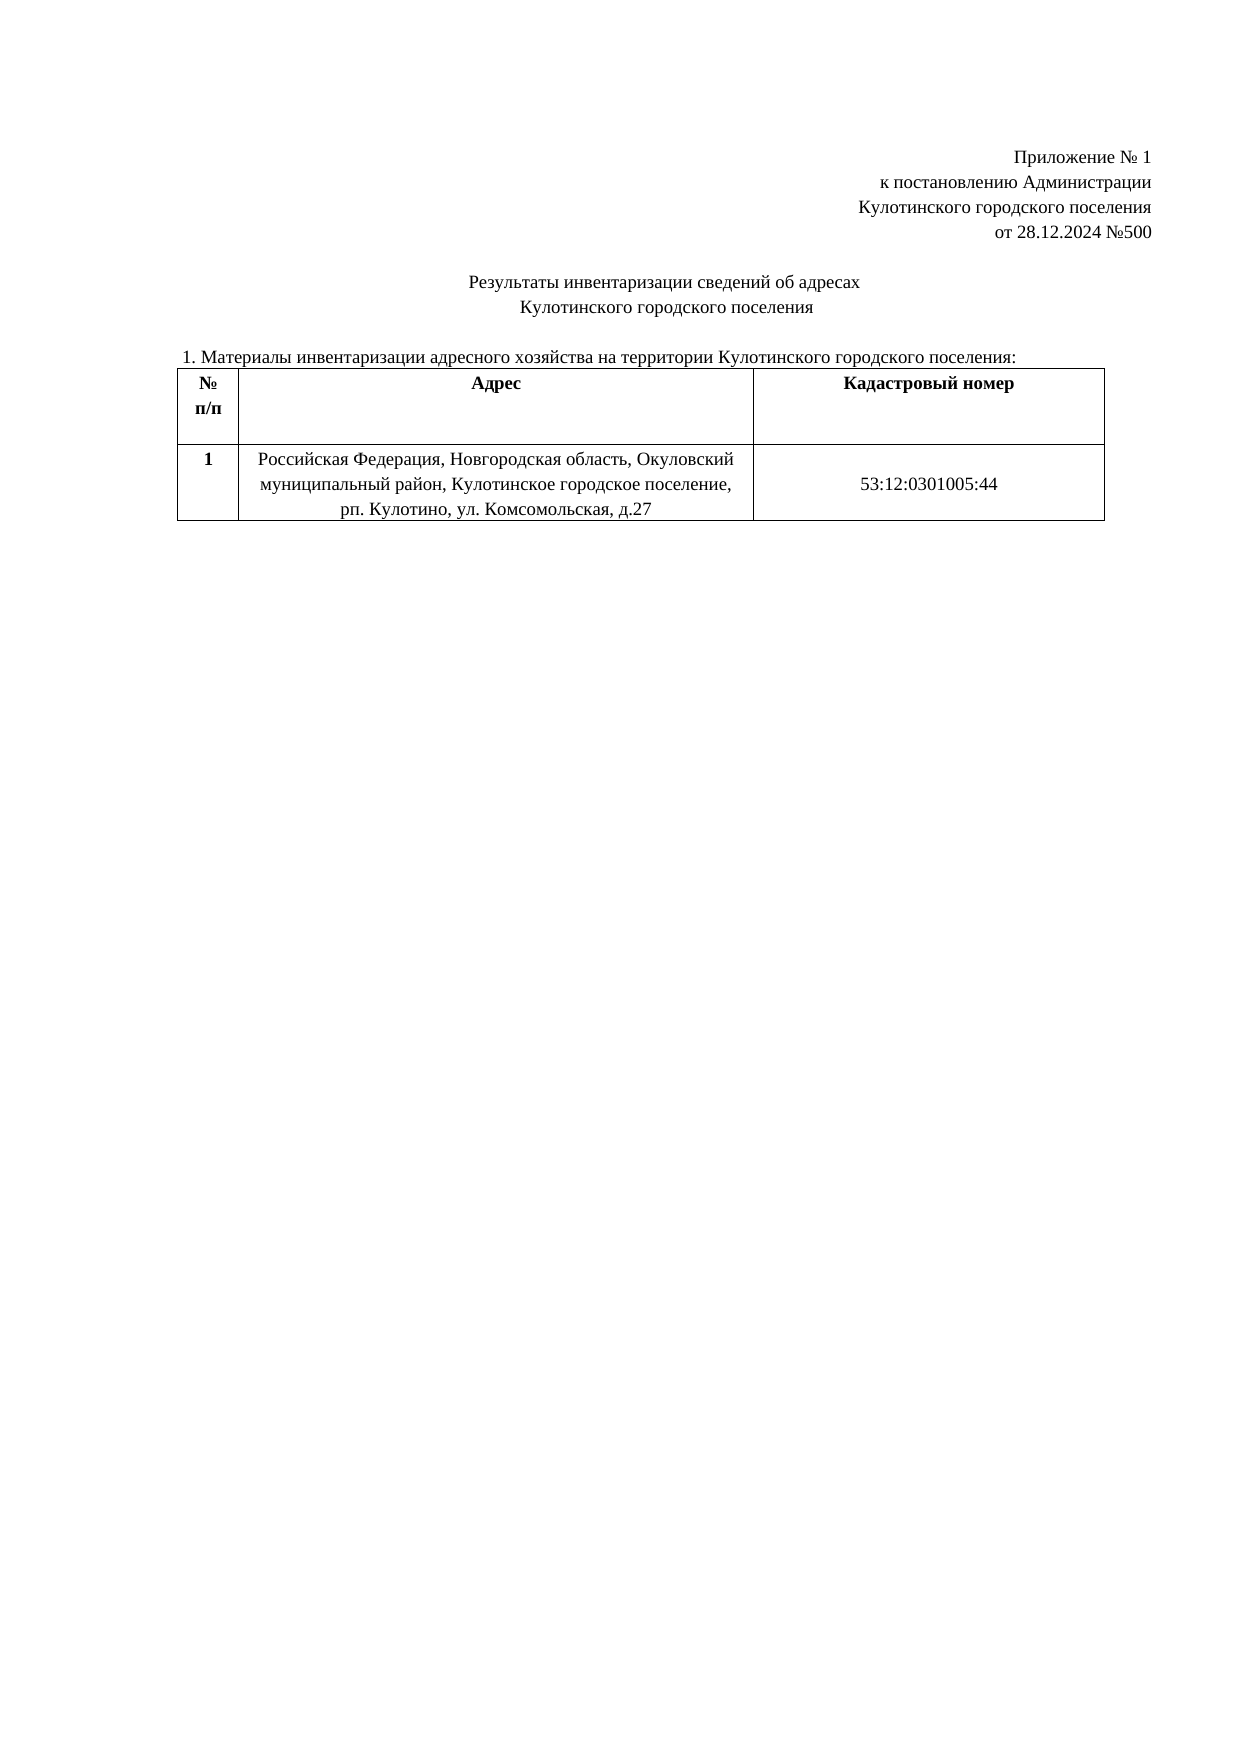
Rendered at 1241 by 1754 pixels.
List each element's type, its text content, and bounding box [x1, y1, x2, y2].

table_header Адрес [239, 369, 753, 444]
text 1. Материалы инвентаризации адресного хозяйства на территории Кулотинского городского поселения: [177, 343, 1152, 368]
text Кулотинского городского поселения [177, 193, 1152, 218]
text Результаты инвентаризации сведений об адресах [177, 268, 1152, 293]
table_header № п/п [178, 369, 238, 444]
text к постановлению Администрации [177, 168, 1152, 193]
table_cell 53:12:0301005:44 [754, 445, 1104, 520]
text Приложение № 1 [177, 143, 1152, 168]
table_header Кадастровый номер [754, 369, 1104, 444]
text Кулотинского городского поселения [177, 293, 1152, 318]
table_cell Российская Федерация, Новгородская область, Окуловский муниципальный район, Кулотинское городское поселение, рп. Кулотино, ул. Комсомольская, д.27 [239, 445, 753, 520]
table_cell 1 [178, 445, 238, 520]
text от 28.12.2024 №500 [177, 218, 1152, 243]
